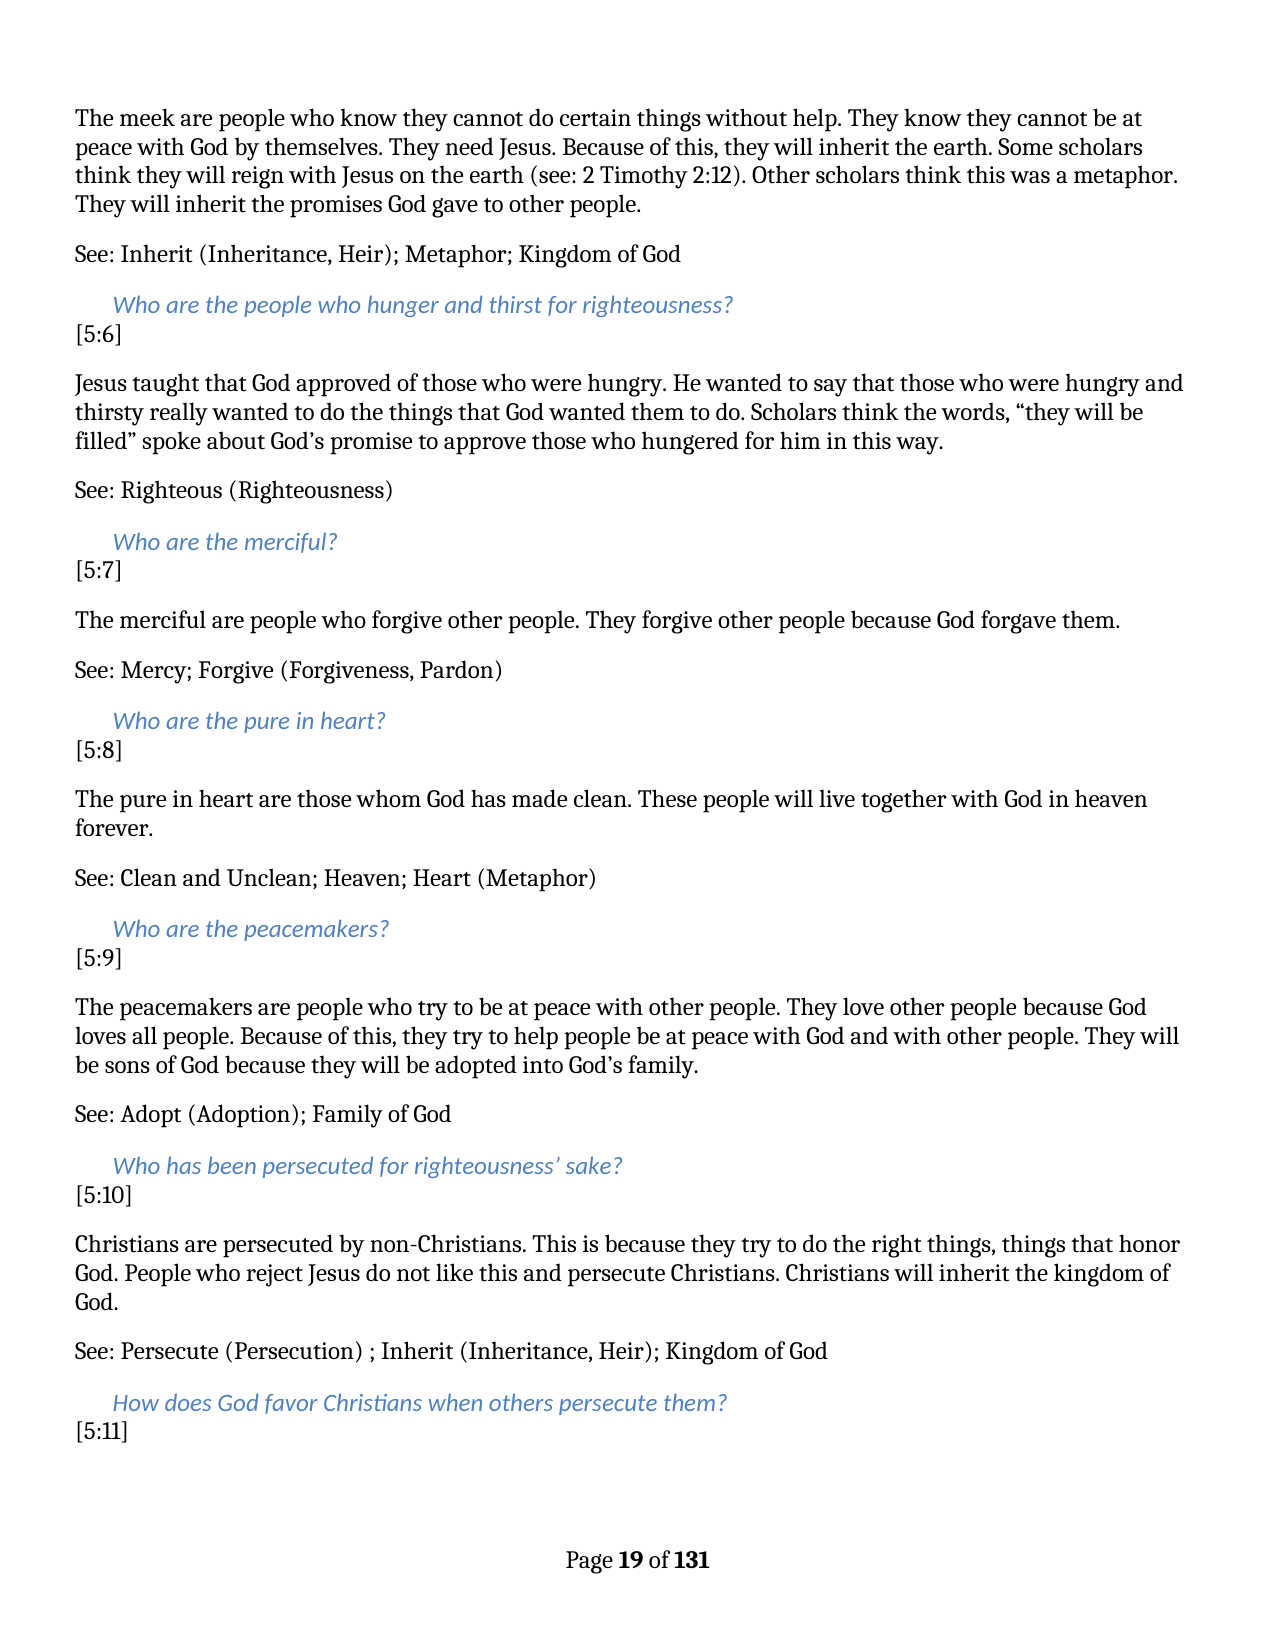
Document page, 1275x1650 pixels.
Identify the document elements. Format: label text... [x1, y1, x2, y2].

subtitle Who are the peacemakers? [75, 913, 1200, 944]
subtitle Who are the pure in heart? [75, 705, 1200, 736]
text See: Inherit (Inheritance, Heir); Metaphor; Kingdom of God [75, 239, 1200, 268]
text See: Mercy; Forgive (Forgiveness, Pardon) [75, 656, 1200, 684]
text [5:11] [75, 1417, 1200, 1446]
text The peacemakers are people who try to be at peace with other people. They love other people because God loves all people. Because of this, they try to help people be at peace with God and with other people. They will be sons of God because they will be adopted into God’s family. [75, 993, 1200, 1079]
text See: Adopt (Adoption); Family of God [75, 1100, 1200, 1129]
text See: Righteous (Righteousness) [75, 476, 1200, 505]
text [5:7] [75, 556, 1200, 585]
subtitle How does God favor Christians when others persecute them? [75, 1387, 1200, 1417]
text See: Persecute (Persecution) ; Inherit (Inheritance, Heir); Kingdom of God [75, 1337, 1200, 1366]
subtitle Who are the people who hunger and thirst for righteousness? [75, 289, 1200, 320]
text [5:10] [75, 1181, 1200, 1209]
text [5:8] [75, 736, 1200, 764]
text The pure in heart are those whom God has made clean. These people will live together with God in heaven forever. [75, 785, 1200, 843]
text Jesus taught that God approved of those who were hungry. He wanted to say that those who were hungry and thirsty really wanted to do the things that God wanted them to do. Scholars think the words, “they will be filled” spoke about God’s promise to approve those who hungered for him in this way. [75, 369, 1200, 456]
text [5:6] [75, 320, 1200, 348]
subtitle Who has been persecuted for righteousness’ sake? [75, 1150, 1200, 1181]
text See: Clean and Unclean; Heaven; Heart (Metaphor) [75, 864, 1200, 892]
subtitle Who are the merciful? [75, 526, 1200, 556]
text Christians are persecuted by non-Christians. This is because they try to do the right things, things that honor God. People who reject Jesus do not like this and persecute Christians. Christians will inherit the kingdom of God. [75, 1230, 1200, 1316]
text [5:9] [75, 944, 1200, 972]
text The merciful are people who forgive other people. They forgive other people because God forgave them. [75, 606, 1200, 635]
text The meek are people who know they cannot do certain things without help. They know they cannot be at peace with God by themselves. They need Jesus. Because of this, they will inherit the earth. Some scholars think they will reign with Jesus on the earth (see: 2 Timothy 2:12). Other scholars think this was a metaphor. They will inherit the promises God gave to other people. [75, 104, 1200, 219]
